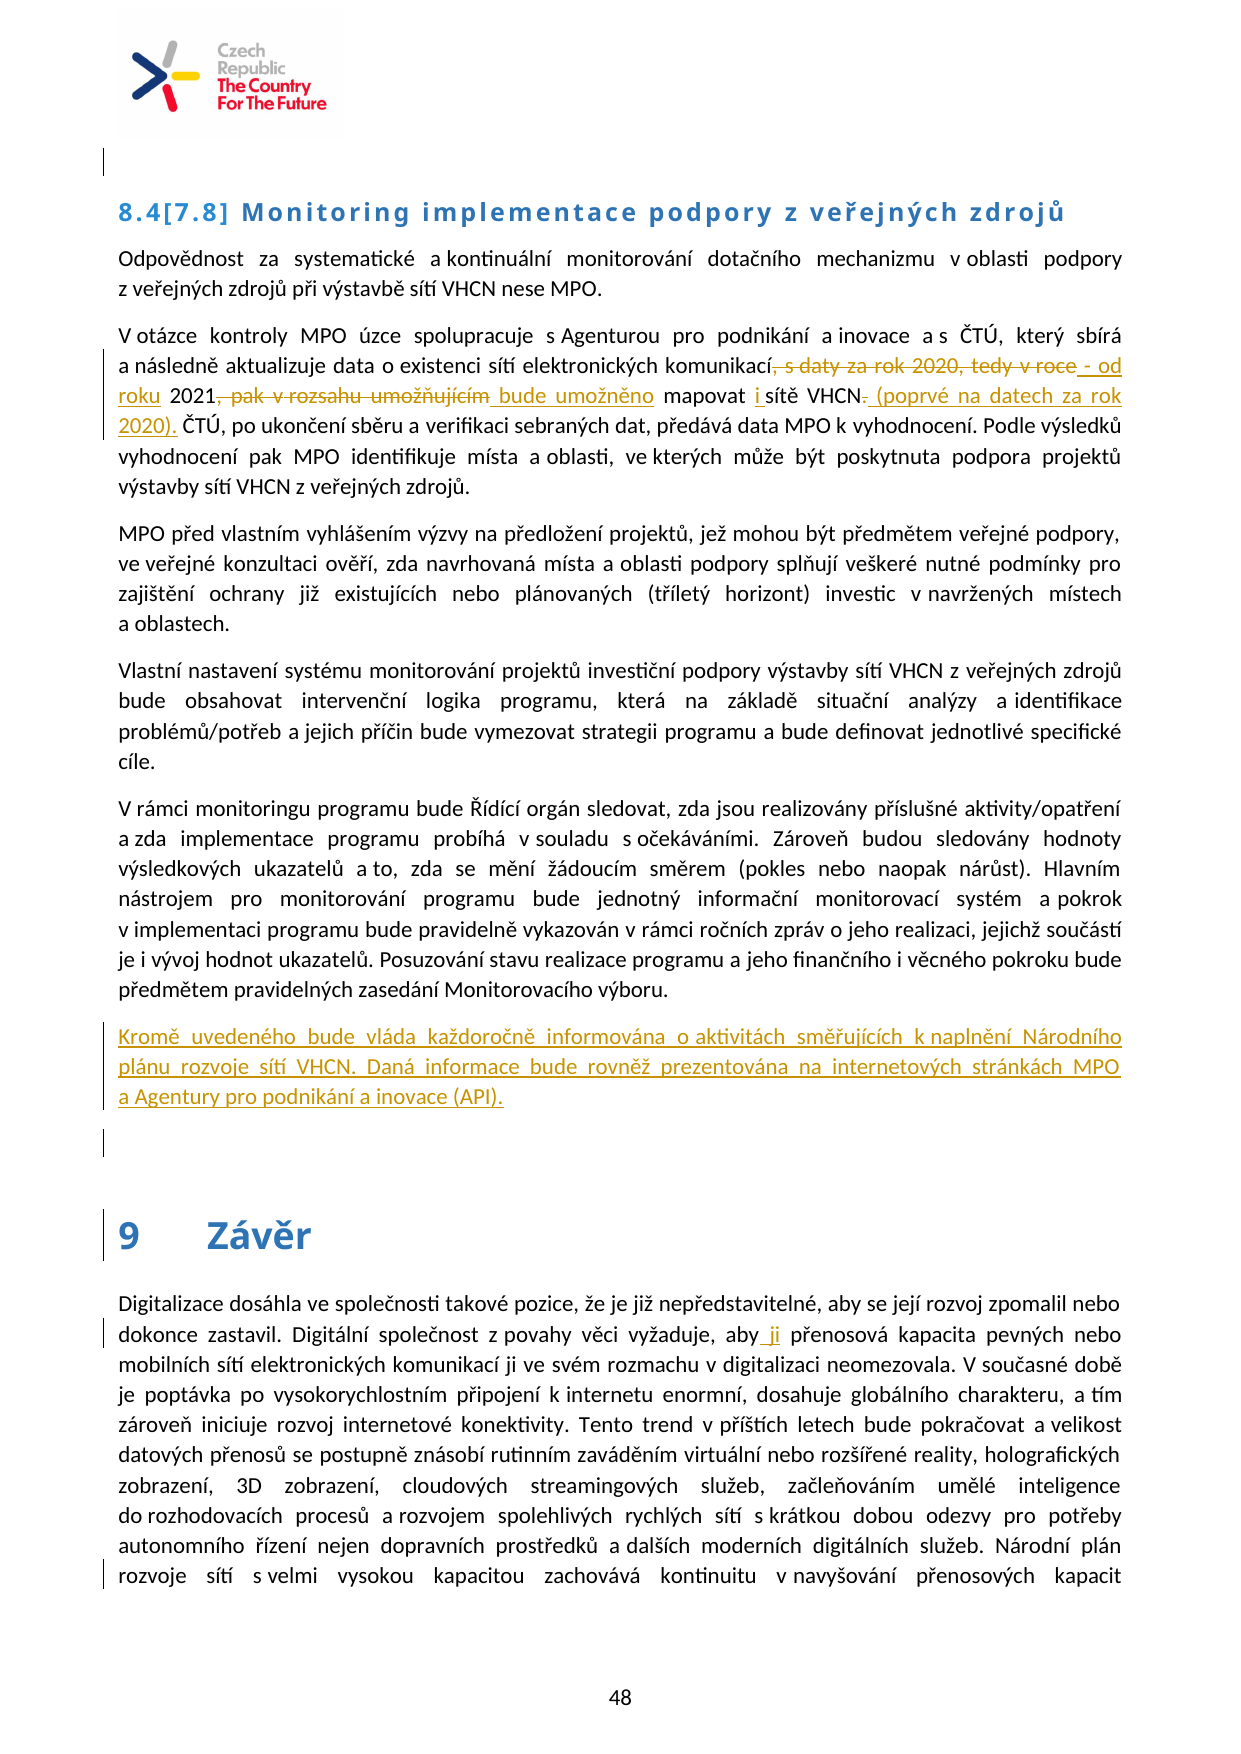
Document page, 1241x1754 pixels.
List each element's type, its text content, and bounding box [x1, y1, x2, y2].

picture [118, 9, 345, 141]
text Odpovědnost za systematické a kontinuální monitorování dotačního mechanizmu v oblasti podpory z veřejných zdrojů při výstavbě sítí VHCN nese MPO. [118, 244, 1122, 302]
subtitle Závěr [118, 1209, 1122, 1261]
subtitle Monitoring implementace podpory z veřejných zdrojů [118, 194, 1122, 229]
text V rámci monitoringu programu bude Řídící orgán sledovat, zda jsou realizovány příslušné aktivity/opatření a zda implementace programu probíhá v souladu s očekáváními. Zároveň budou sledovány hodnoty výsledkových ukazatelů a to, zda se mění žádoucím směrem (pokles nebo naopak nárůst). Hlavním nástrojem pro monitorování programu bude jednotný informační monitorovací systém a pokrok v implementaci programu bude pravidelně vykazován v rámci ročních zpráv o jeho realizaci, jejichž součástí je i vývoj hodnot ukazatelů. Posuzování stavu realizace programu a jeho finančního i věcného pokroku bude předmětem pravidelných zasedání Monitorovacího výboru. [118, 794, 1122, 1003]
text Vlastní nastavení systému monitorování projektů investiční podpory výstavby sítí VHCN z veřejných zdrojů bude obsahovat intervenční logika programu, která na základě situační analýzy a identifikace problémů/potřeb a jejich příčin bude vymezovat strategii programu a bude definovat jednotlivé specifické cíle. [118, 656, 1122, 775]
text MPO před vlastním vyhlášením výzvy na předložení projektů, jež mohou být předmětem veřejné podpory, ve veřejné konzultaci ověří, zda navrhovaná místa a oblasti podpory splňují veškeré nutné podmínky pro zajištění ochrany již existujících nebo plánovaných (tříletý horizont) investic v navržených místech a oblastech. [118, 519, 1122, 637]
text V otázce kontroly MPO úzce spolupracuje s Agenturou pro podnikání a inovace a s ČTÚ, který sbírá a následně aktualizuje data o existenci sítí elektronických komunikací 2021 mapovat sítě VHCN ČTÚ, po ukončení sběru a verifikaci sebraných dat, předává data MPO k vyhodnocení. Podle výsledků vyhodnocení pak MPO identifikuje místa a oblasti, ve kterých může být poskytnuta podpora projektů výstavby sítí VHCN z veřejných zdrojů. [118, 321, 1122, 500]
